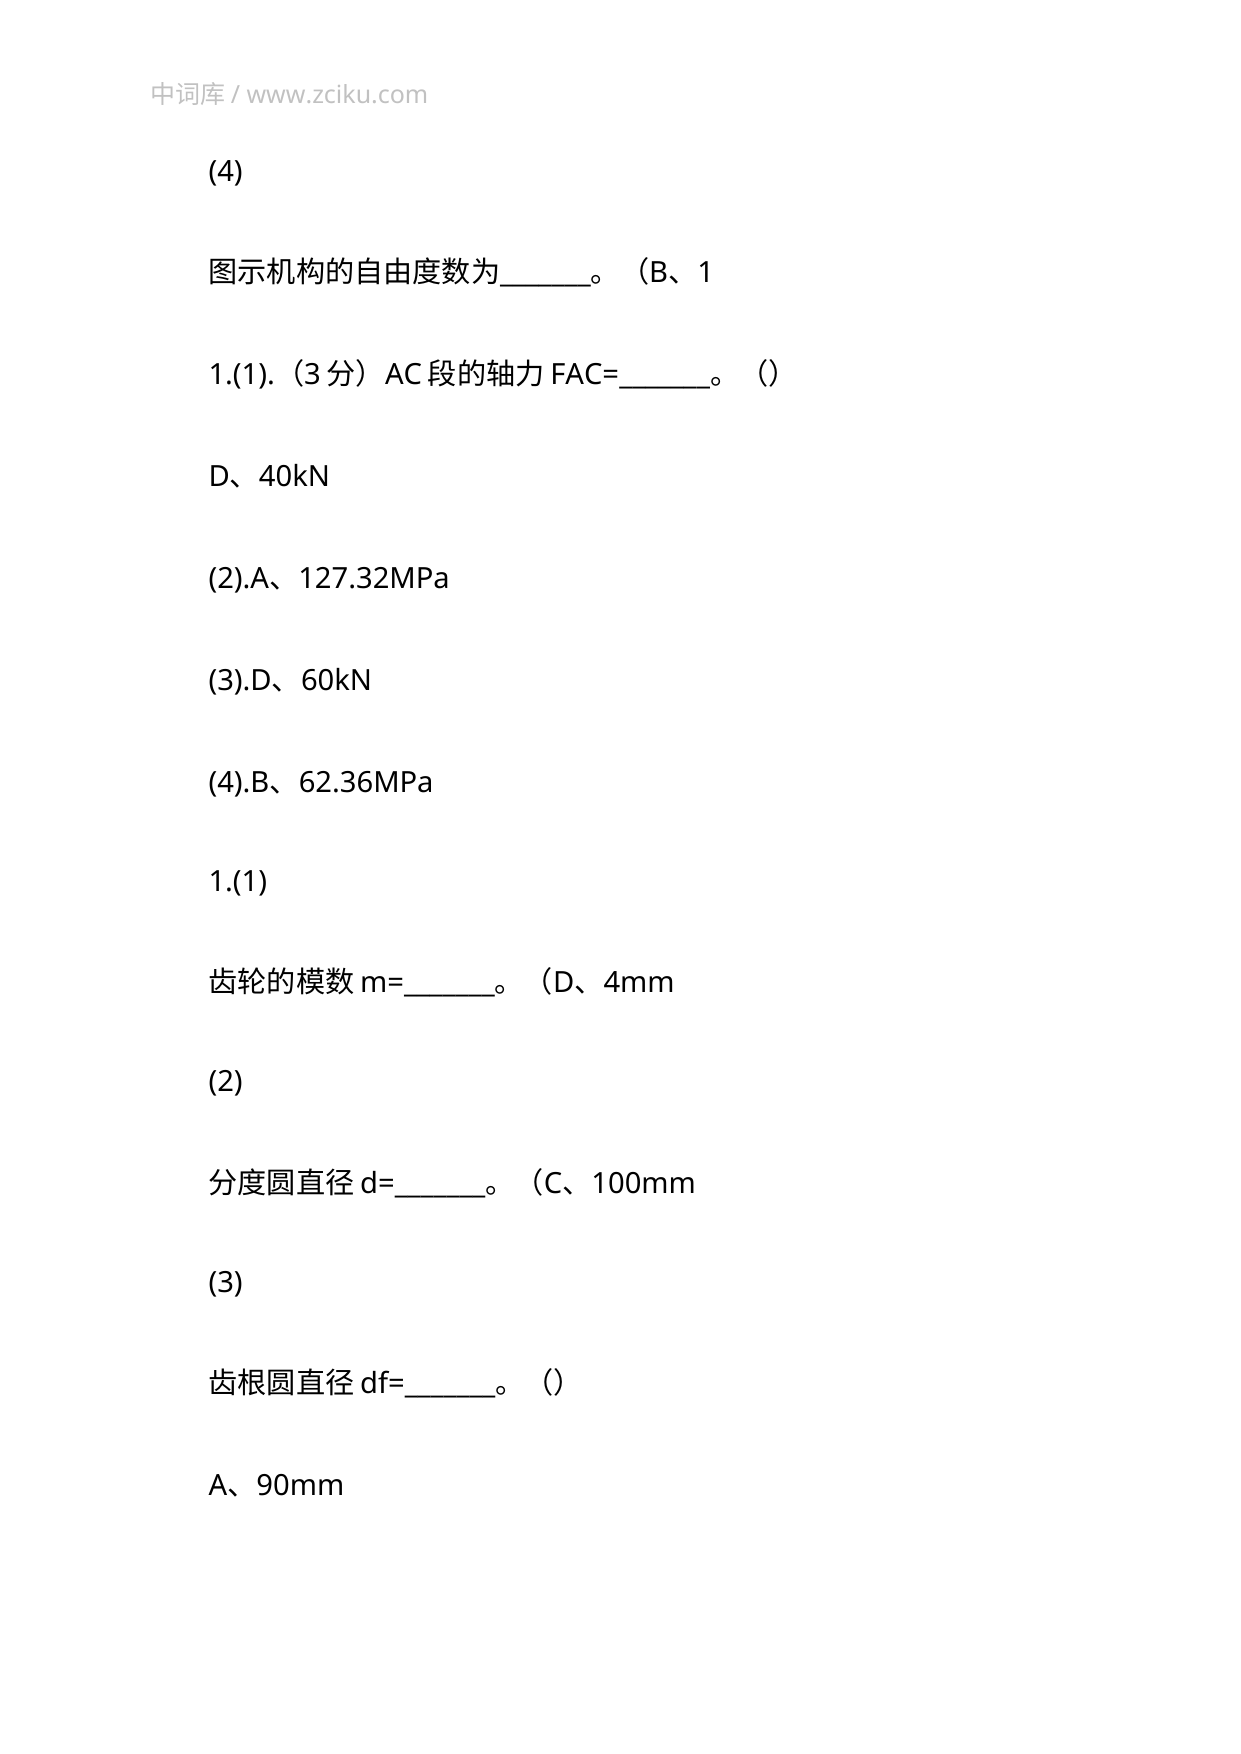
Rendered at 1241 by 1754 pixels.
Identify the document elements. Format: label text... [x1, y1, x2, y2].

text 分度圆直径d=_______。（C、100mm [150, 1159, 1090, 1202]
text D、40kN [150, 452, 1090, 495]
text (3).D、60kN [150, 656, 1090, 699]
text (3) [150, 1261, 1090, 1301]
text 1.(1) [150, 860, 1090, 900]
text (4).B、62.36MPa [150, 758, 1090, 801]
text A、90mm [150, 1462, 1090, 1504]
text 齿根圆直径df=_______。（） [150, 1359, 1090, 1402]
text 齿轮的模数m=_______。（D、4mm [150, 959, 1090, 1001]
text (2).A、127.32MPa [150, 554, 1090, 597]
text (2) [150, 1061, 1090, 1100]
text (4) [150, 150, 1090, 190]
text 1.(1).（3分）AC段的轴力FAC=_______。（） [150, 350, 1090, 393]
text 图示机构的自由度数为_______。（B、1 [150, 248, 1090, 291]
